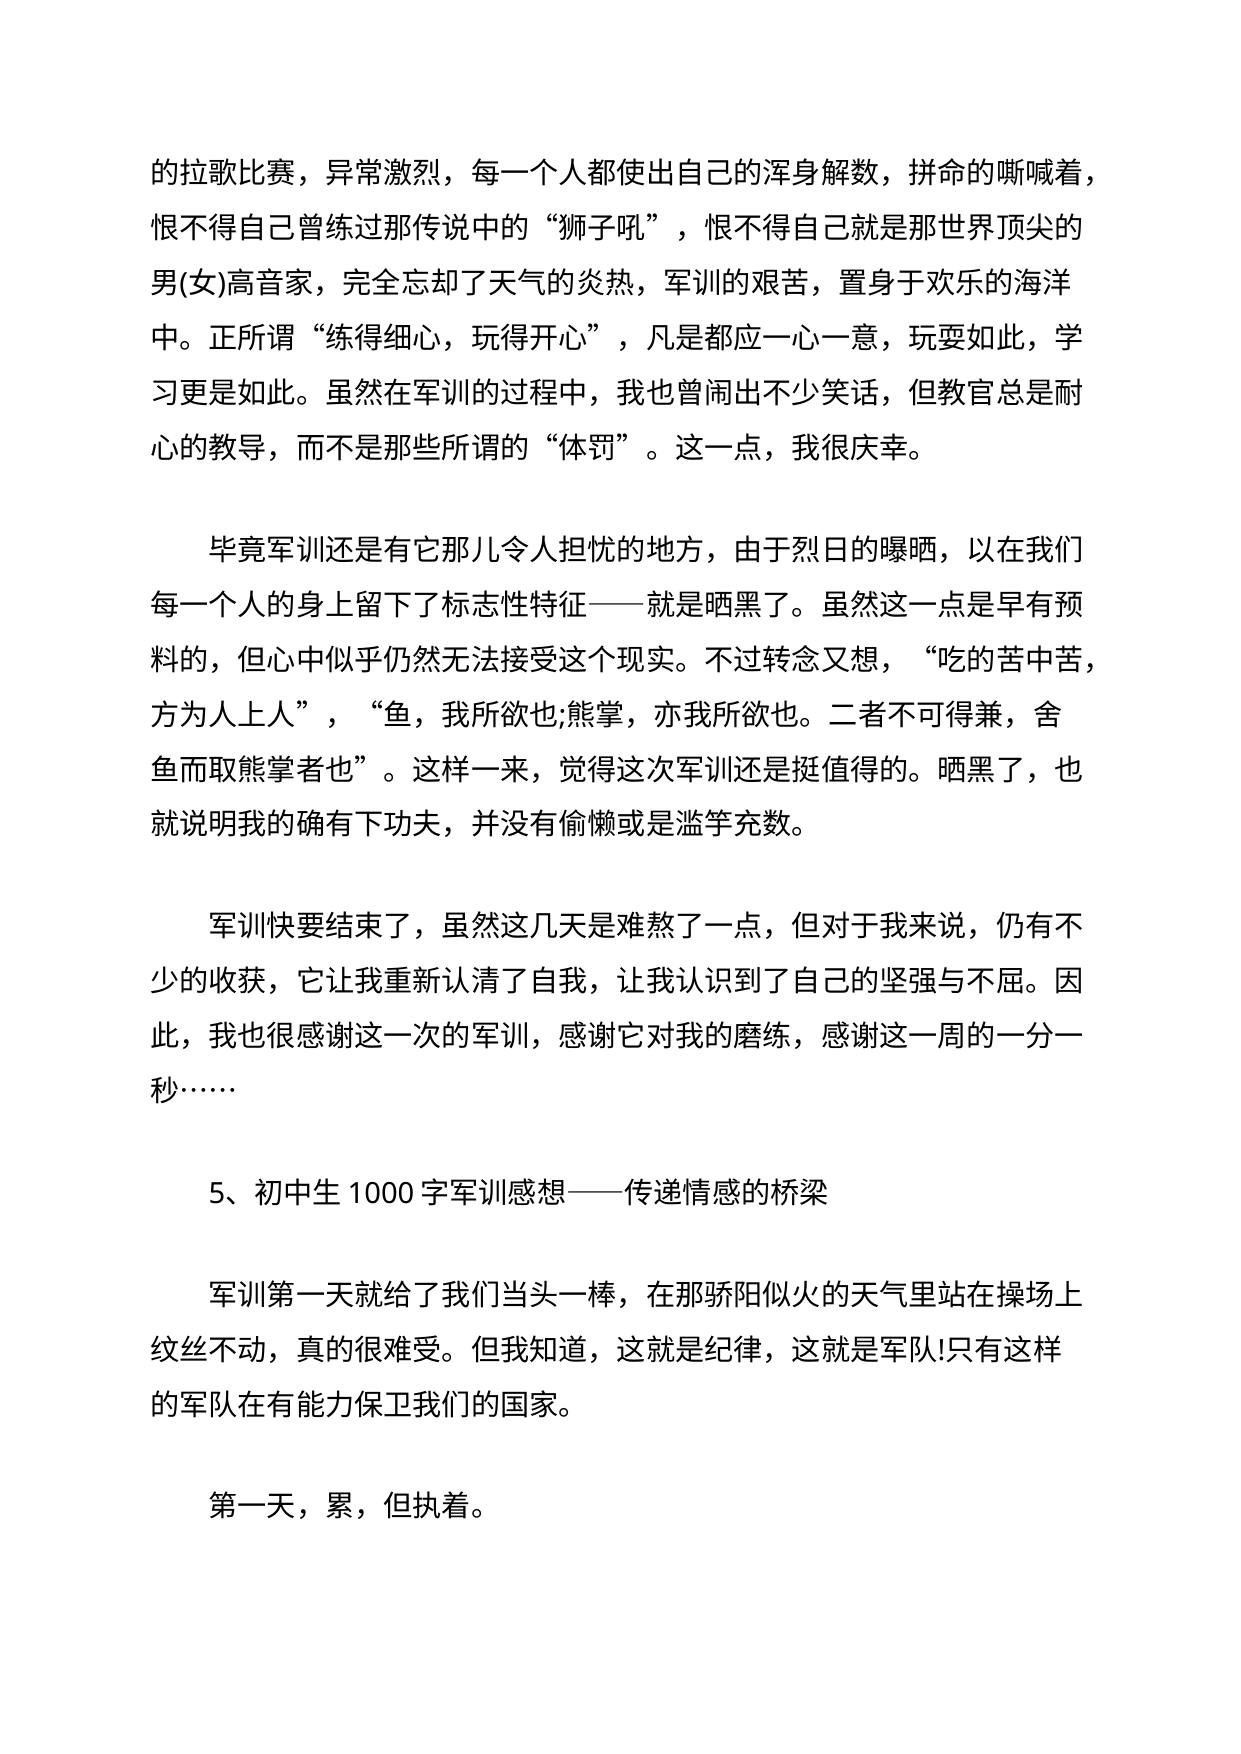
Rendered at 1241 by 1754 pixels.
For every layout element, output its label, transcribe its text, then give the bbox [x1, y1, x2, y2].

text 毕竟军训还是有它那儿令人担忧的地方，由于烈日的曝晒，以在我们每一个人的身上留下了标志性特征——就是晒黑了。虽然这一点是早有预料的，但心中似乎仍然无法接受这个现实。不过转念又想，“吃的苦中苦，方为人上人”，“鱼，我所欲也;熊掌，亦我所欲也。二者不可得兼，舍鱼而取熊掌者也”。这样一来，觉得这次军训还是挺值得的。晒黑了，也就说明我的确有下功夫，并没有偷懒或是滥竽充数。 [150, 526, 1090, 843]
text 军训第一天就给了我们当头一棒，在那骄阳似火的天气里站在操场上纹丝不动，真的很难受。但我知道，这就是纪律，这就是军队!只有这样的军队在有能力保卫我们的国家。 [150, 1271, 1090, 1423]
text 军训快要结束了，虽然这几天是难熬了一点，但对于我来说，仍有不少的收获，它让我重新认清了自我，让我认识到了自己的坚强与不屈。因此，我也很感谢这一次的军训，感谢它对我的磨练，感谢这一周的一分一秒…… [150, 903, 1090, 1110]
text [150, 150, 1090, 467]
text 第一天，累，但执着。 [150, 1483, 1090, 1525]
text 5、初中生1000字军训感想——传递情感的桥梁 [150, 1169, 1090, 1212]
